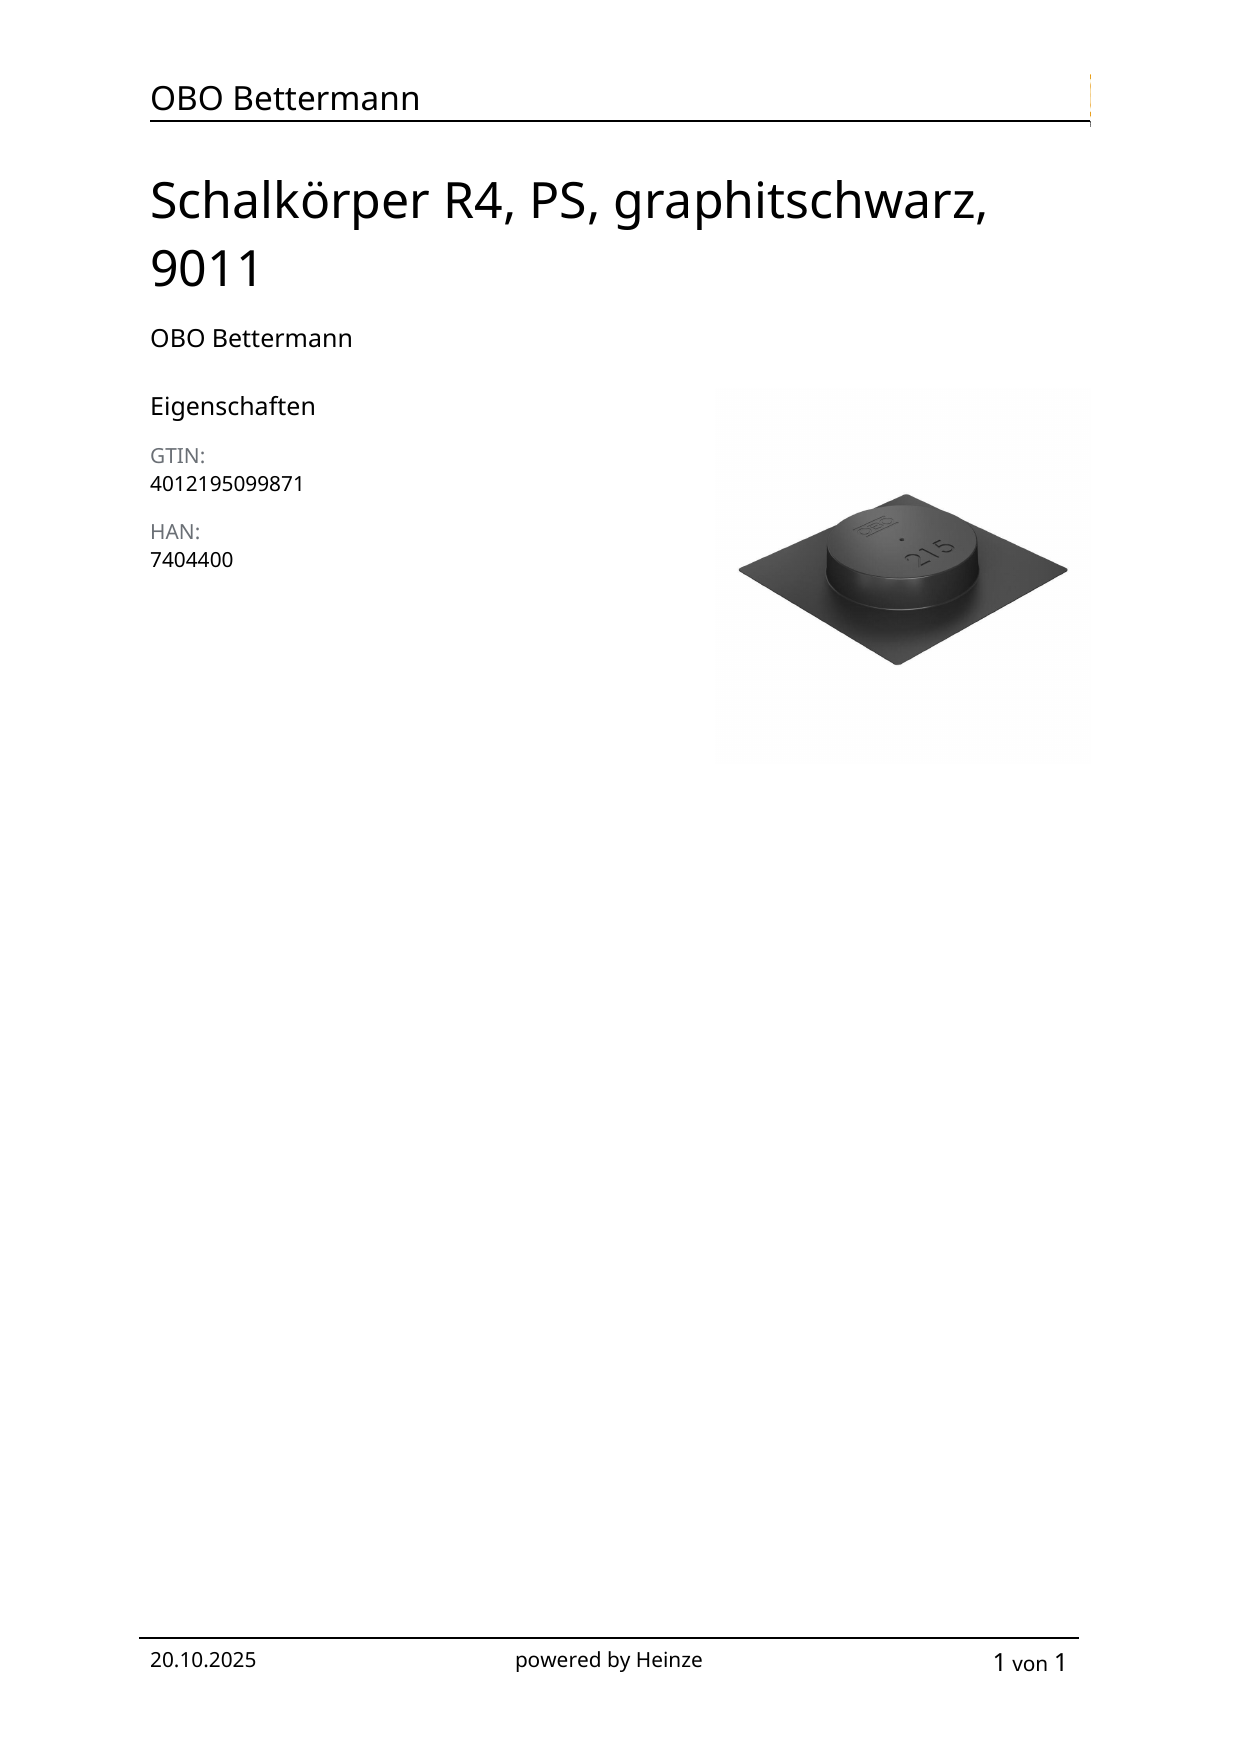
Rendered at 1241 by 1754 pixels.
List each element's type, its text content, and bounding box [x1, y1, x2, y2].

text OBO Bettermann [150, 320, 1090, 354]
text HAN: [150, 517, 715, 545]
text 4012195099871 [150, 469, 715, 498]
text 7404400 [150, 545, 715, 574]
text Schalkörper R4, PS, graphitschwarz, 9011 [150, 165, 1090, 301]
text GTIN: [150, 441, 715, 469]
text Eigenschaften [150, 388, 715, 422]
picture [715, 388, 1091, 764]
